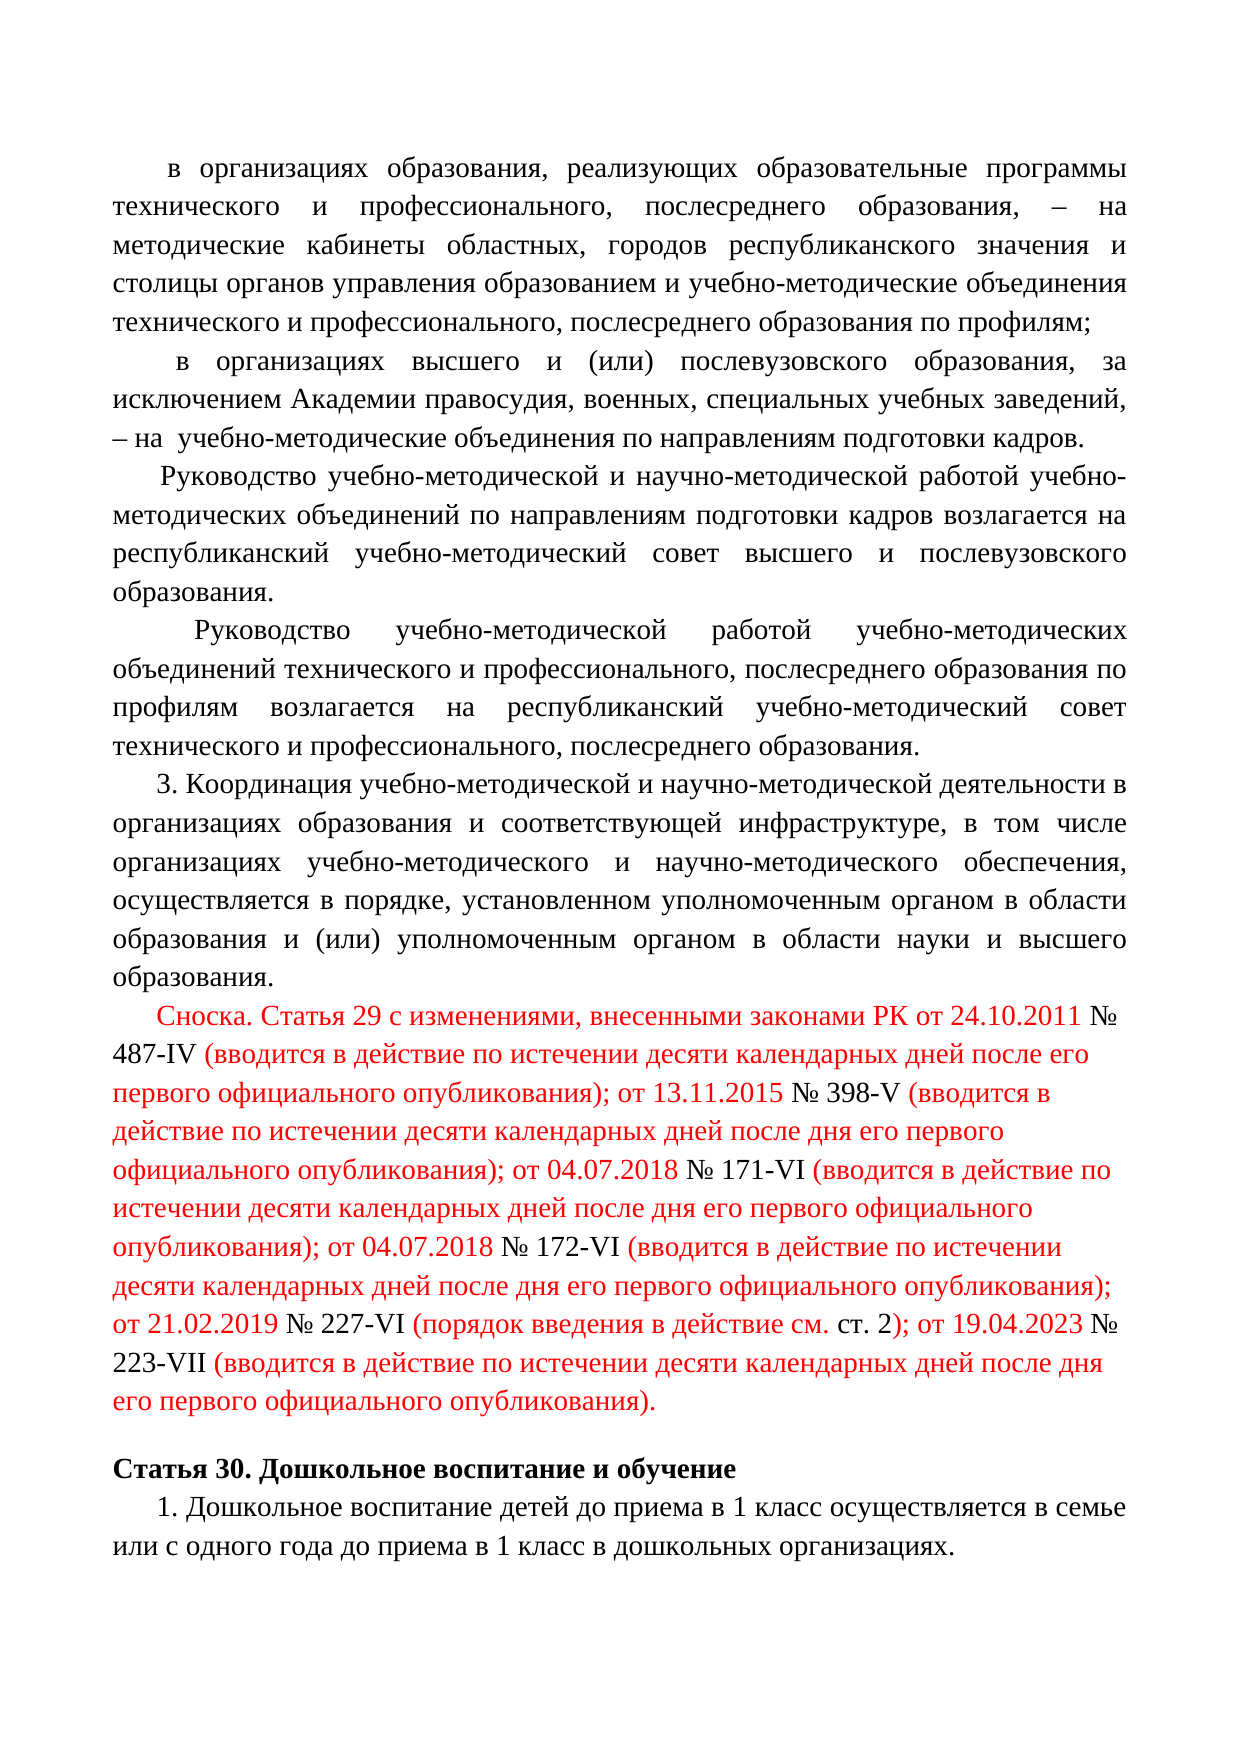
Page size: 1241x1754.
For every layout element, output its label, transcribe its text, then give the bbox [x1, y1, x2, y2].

text в организациях высшего и (или) послевузовского образования, за исключением Академии правосудия, военных, специальных учебных заведений, – на учебно-методические объединения по направлениям подготовки кадров. [112, 343, 1128, 453]
text Статья 30. Дошкольное воспитание и обучение [112, 1451, 1128, 1484]
text 3. Координация учебно-методической и научно-методической деятельности в организациях образования и соответствующей инфраструктуре, в том числе организациях учебно-методического и научно-методического обеспечения, осуществляется в порядке, установленном уполномоченным органом в области образования и (или) уполномоченным органом в области науки и высшего образования. [112, 767, 1128, 993]
text Сноска. Статья 29 с изменениями, внесенными законами РК от 24.10.2011 № 487-IV (вводится в действие по истечении десяти календарных дней после его первого официального опубликования); от 13.11.2015 № 398-V (вводится в действие по истечении десяти календарных дней после дня его первого официального опубликования); от 04.07.2018 № 171-VI (вводится в действие по истечении десяти календарных дней после дня его первого официального опубликования); от 04.07.2018 № 172-VІ (вводится в действие по истечении десяти календарных дней после дня его первого официального опубликования); от 21.02.2019 № 227-VI (порядок введения в действие см. ст. 2); от 19.04.2023 № 223-VII (вводится в действие по истечении десяти календарных дней после дня его первого официального опубликования). [112, 998, 1128, 1447]
text Руководство учебно-методической и научно-методической работой учебно-методических объединений по направлениям подготовки кадров возлагается на республиканский учебно-методический совет высшего и послевузовского образования. [112, 458, 1128, 607]
text Руководство учебно-методической работой учебно-методических объединений технического и профессионального, послесреднего образования по профилям возлагается на республиканский учебно-методический совет технического и профессионального, послесреднего образования. [112, 612, 1128, 762]
text 1. Дошкольное воспитание детей до приема в 1 класс осуществляется в семье или с одного года до приема в 1 класс в дошкольных организациях. [112, 1489, 1128, 1562]
text в организациях образования, реализующих образовательные программы технического и профессионального, послесреднего образования, – на методические кабинеты областных, городов республиканского значения и столицы органов управления образованием и учебно-методические объединения технического и профессионального, послесреднего образования по профилям; [112, 150, 1128, 338]
